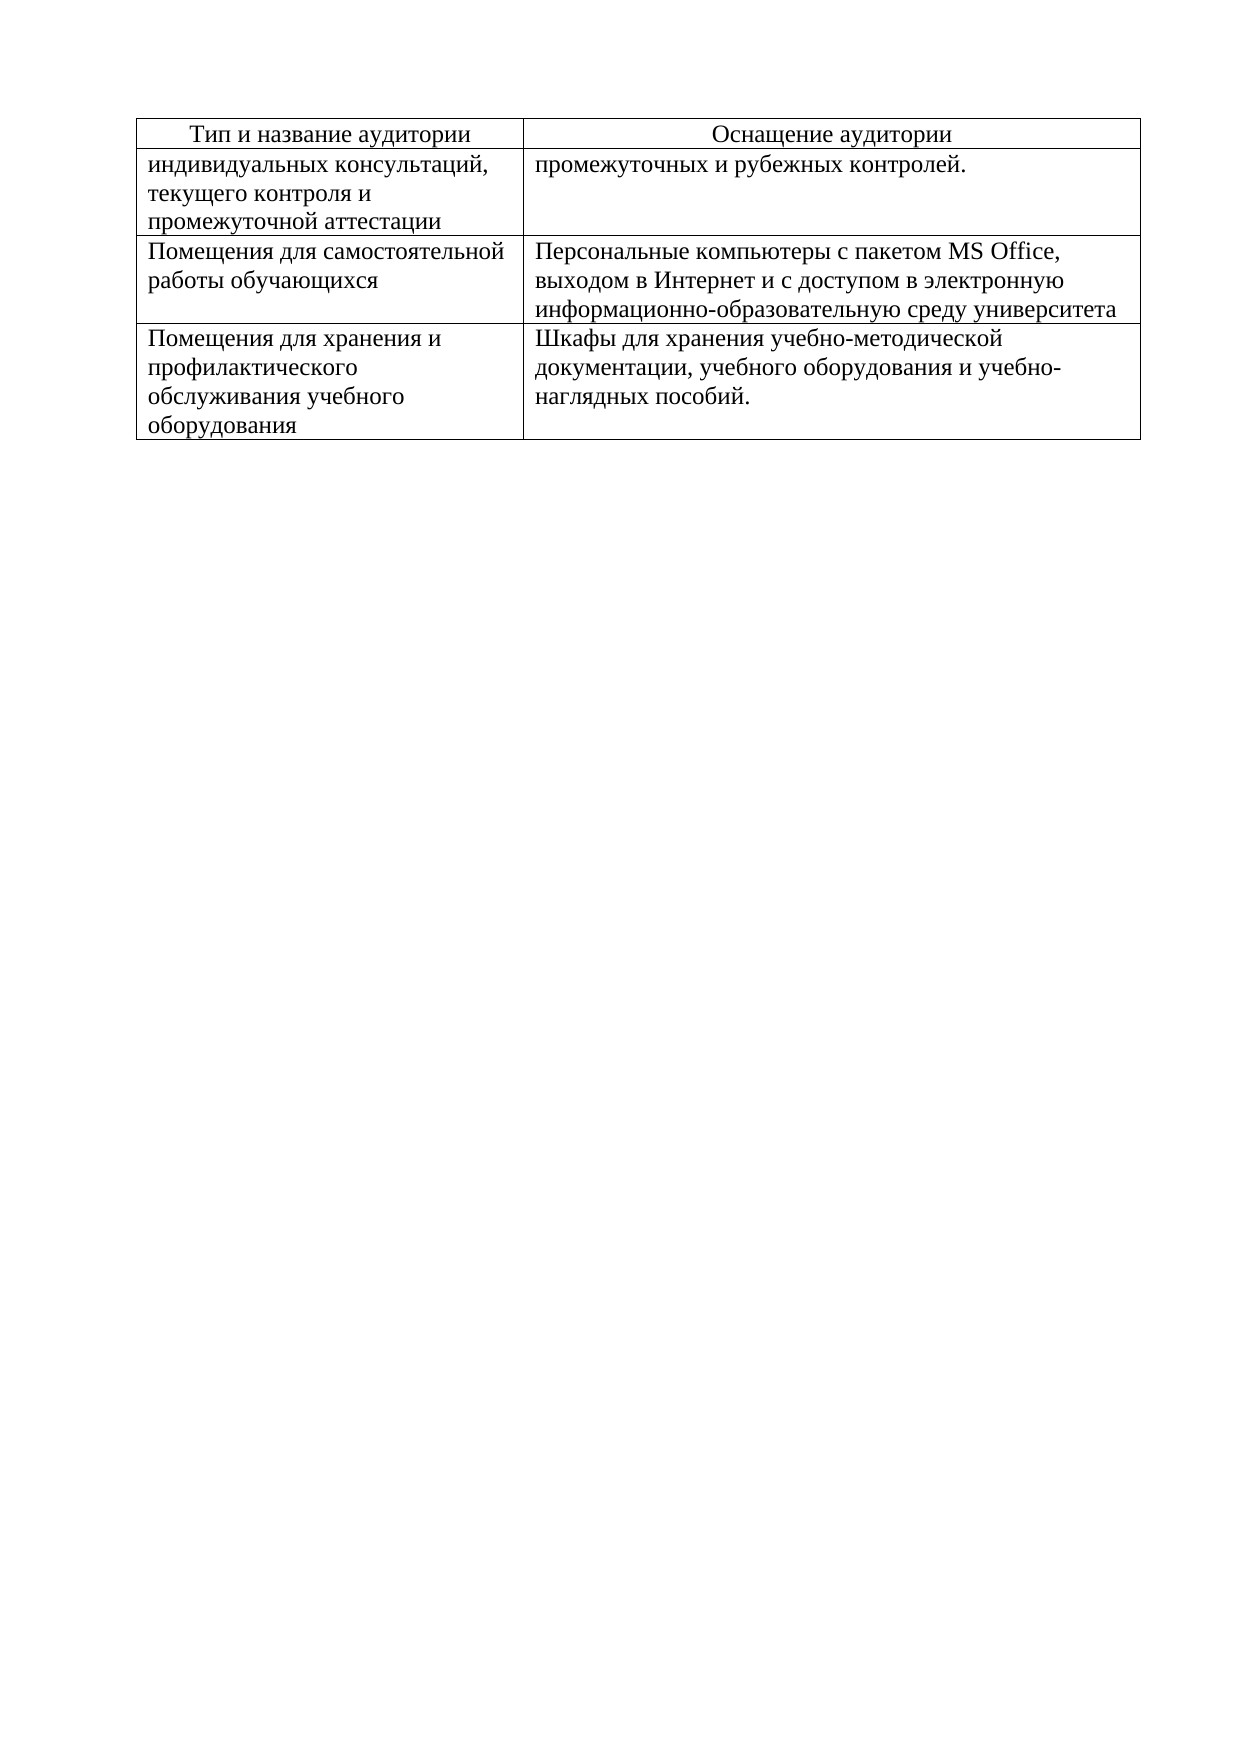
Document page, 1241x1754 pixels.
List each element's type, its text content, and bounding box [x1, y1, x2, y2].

table_cell Помещения для самостоятельной работы обучающихся [137, 236, 523, 322]
table_cell Шкафы для хранения учебно-методической документации, учебного оборудования и учебно-наглядных пособий. [524, 324, 1140, 438]
table_cell Персональные компьютеры с пакетом MS Office, выходом в Интернет и с доступом в электронную информационно-образовательную среду университета [524, 236, 1140, 322]
table_header Тип и название аудитории [137, 119, 523, 148]
table_header Оснащение аудитории [524, 119, 1140, 148]
table_cell Помещения для хранения и профилактического обслуживания учебного оборудования [137, 324, 523, 438]
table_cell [137, 149, 523, 235]
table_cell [524, 149, 1140, 235]
